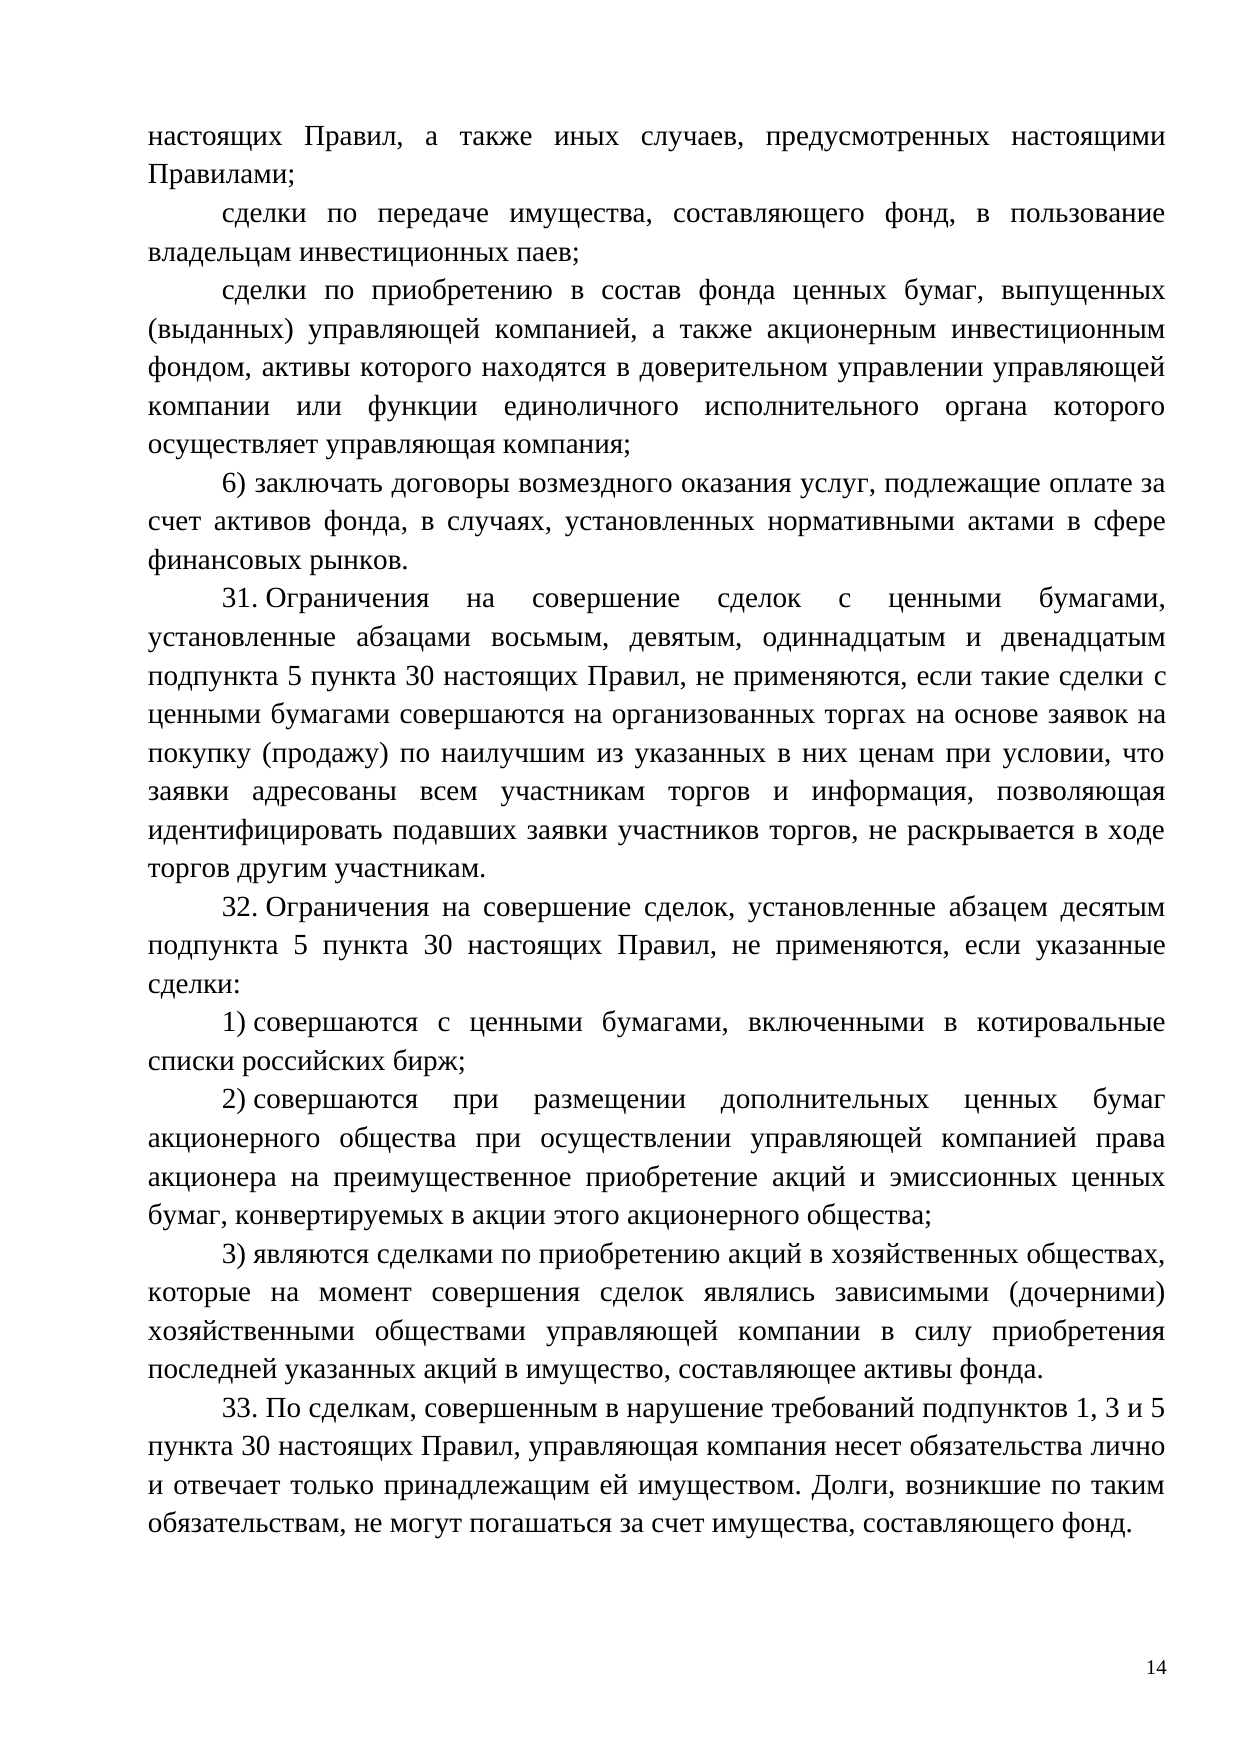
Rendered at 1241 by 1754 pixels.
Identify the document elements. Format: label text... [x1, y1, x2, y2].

text 33. По сделкам, совершенным в нарушение требований подпунктов 1, 3 и 5 пункта 30 настоящих Правил, управляющая компания несет обязательства лично и отвечает только принадлежащим ей имуществом. Долги, возникшие по таким обязательствам, не могут погашаться за счет имущества, составляющего фонд. [148, 1390, 1166, 1539]
text 3) являются сделками по приобретению акций в хозяйственных обществах, которые на момент совершения сделок являлись зависимыми (дочерними) хозяйственными обществами управляющей компании в силу приобретения последней указанных акций в имущество, составляющее активы фонда. [148, 1236, 1166, 1385]
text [148, 118, 1166, 190]
text 6) заключать договоры возмездного оказания услуг, подлежащие оплате за счет активов фонда, в случаях, установленных нормативными актами в сфере финансовых рынков. [148, 465, 1166, 576]
text сделки по передаче имущества, составляющего фонд, в пользование владельцам инвестиционных паев; [148, 195, 1166, 267]
text 32. Ограничения на совершение сделок, установленные абзацем десятым подпункта 5 пункта 30 настоящих Правил, не применяются, если указанные сделки: [148, 889, 1166, 999]
text 2) совершаются при размещении дополнительных ценных бумаг акционерного общества при осуществлении управляющей компанией права акционера на преимущественное приобретение акций и эмиссионных ценных бумаг, конвертируемых в акции этого акционерного общества; [148, 1082, 1166, 1231]
text сделки по приобретению в состав фонда ценных бумаг, выпущенных (выданных) управляющей компанией, а также акционерным инвестиционным фондом, активы которого находятся в доверительном управлении управляющей компании или функции единоличного исполнительного органа которого осуществляет управляющая компания; [148, 272, 1166, 460]
text 31. Ограничения на совершение сделок с ценными бумагами, установленные абзацами восьмым, девятым, одиннадцатым и двенадцатым подпункта 5 пункта 30 настоящих Правил, не применяются, если такие сделки с ценными бумагами совершаются на организованных торгах на основе заявок на покупку (продажу) по наилучшим из указанных в них ценам при условии, что заявки адресованы всем участникам торгов и информация, позволяющая идентифицировать подавших заявки участников торгов, не раскрывается в ходе торгов другим участникам. [148, 581, 1166, 884]
text 1) совершаются с ценными бумагами, включенными в котировальные списки российских бирж; [148, 1004, 1166, 1077]
